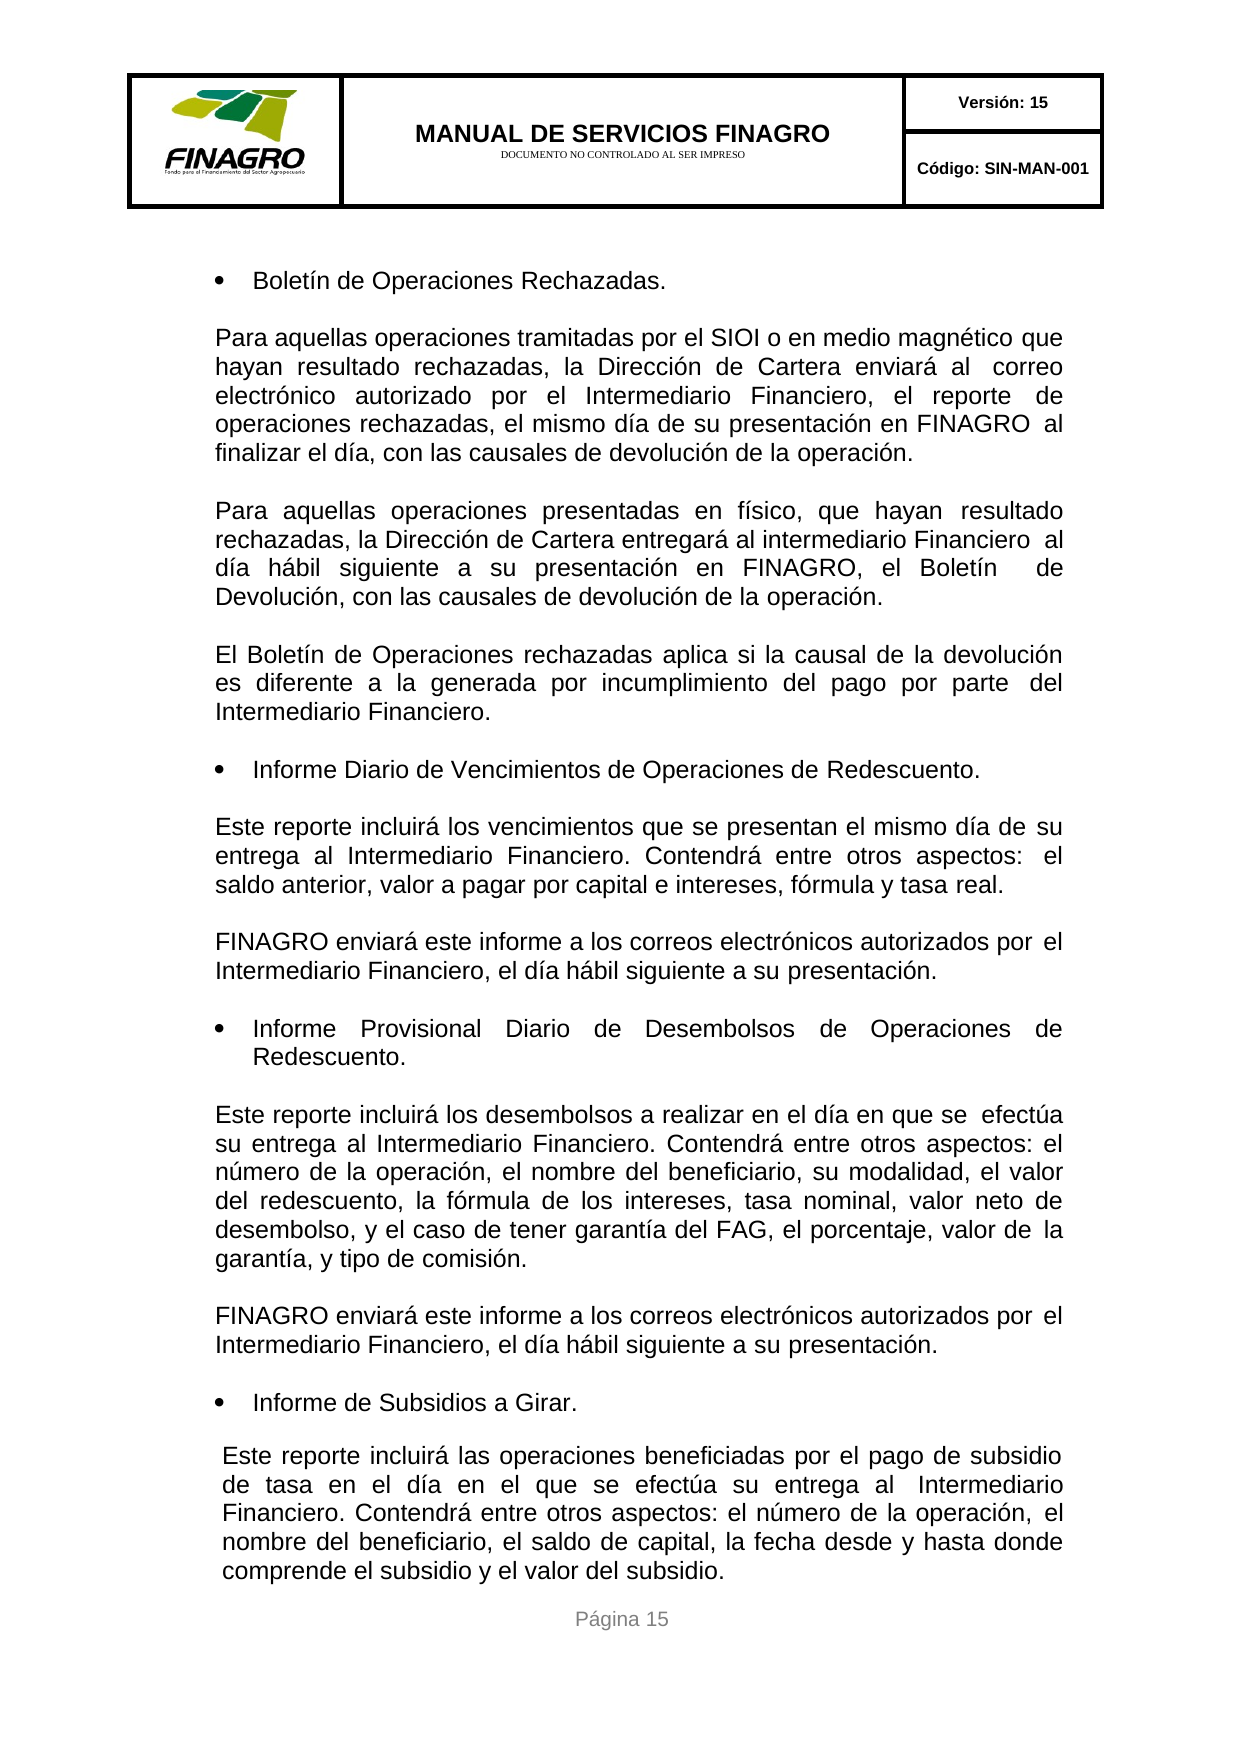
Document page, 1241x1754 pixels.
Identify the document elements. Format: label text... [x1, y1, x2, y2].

table_header [132, 78, 339, 204]
table_header MANUAL DE SERVICIOS FINAGRO DOCUMENTO NO CONTROLADO AL SER IMPRESO [344, 78, 902, 204]
text Página 15 [531, 1606, 713, 1630]
text FINAGRO enviará este informe a los correos electrónicos autorizados por el Intermediario Financiero, el día hábil siguiente a su presentación. [215, 927, 1063, 985]
text Para aquellas operaciones tramitadas por el SIOI o en medio magnético que hayan resultado rechazadas, la Dirección de Cartera enviará al correo electrónico autorizado por el Intermediario Financiero, el reporte de operaciones rechazadas, el mismo día de su presentación en FINAGRO al finalizar el día, con las causales de devolución de la operación. [215, 323, 1063, 467]
text Para aquellas operaciones presentadas en físico, que hayan resultado rechazadas, la Dirección de Cartera entregará al intermediario Financiero al día hábil siguiente a su presentación en FINAGRO, el Boletín de Devolución, con las causales de devolución de la operación. [215, 496, 1063, 611]
list Informe Diario de Vencimientos de Operaciones de Redescuento. [215, 755, 1123, 783]
table_header Versión: 15 [906, 78, 1100, 129]
text FINAGRO enviará este informe a los correos electrónicos autorizados por el Intermediario Financiero, el día hábil siguiente a su presentación. [215, 1301, 1063, 1359]
picture [159, 90, 308, 179]
text El Boletín de Operaciones rechazadas aplica si la causal de la devolución es diferente a la generada por incumplimiento del pago por parte del Intermediario Financiero. [215, 639, 1063, 726]
list Boletín de Operaciones Rechazadas. [215, 266, 1123, 295]
list Informe Provisional Diario de Desembolsos de Operaciones de Redescuento. [215, 1013, 1063, 1071]
text Este reporte incluirá los desembolsos a realizar en el día en que se efectúa su entrega al Intermediario Financiero. Contendrá entre otros aspectos: el número de la operación, el nombre del beneficiario, su modalidad, el valor del redescuento, la fórmula de los intereses, tasa nominal, valor neto de desembolso, y el caso de tener garantía del FAG, el porcentaje, valor de la garantía, y tipo de comisión. [215, 1100, 1063, 1272]
text Este reporte incluirá los vencimientos que se presentan el mismo día de su entrega al Intermediario Financiero. Contendrá entre otros aspectos: el saldo anterior, valor a pagar por capital e intereses, fórmula y tasa real. [215, 812, 1063, 898]
text Este reporte incluirá las operaciones beneficiadas por el pago de subsidio de tasa en el día en el que se efectúa su entrega al Intermediario Financiero. Contendrá entre otros aspectos: el número de la operación, el nombre del beneficiario, el saldo de capital, la fecha desde y hasta donde comprende el subsidio y el valor del subsidio. [222, 1441, 1064, 1585]
list Informe de Subsidios a Girar. [215, 1387, 1123, 1416]
table_cell Código: SIN-MAN-001 [906, 134, 1100, 204]
